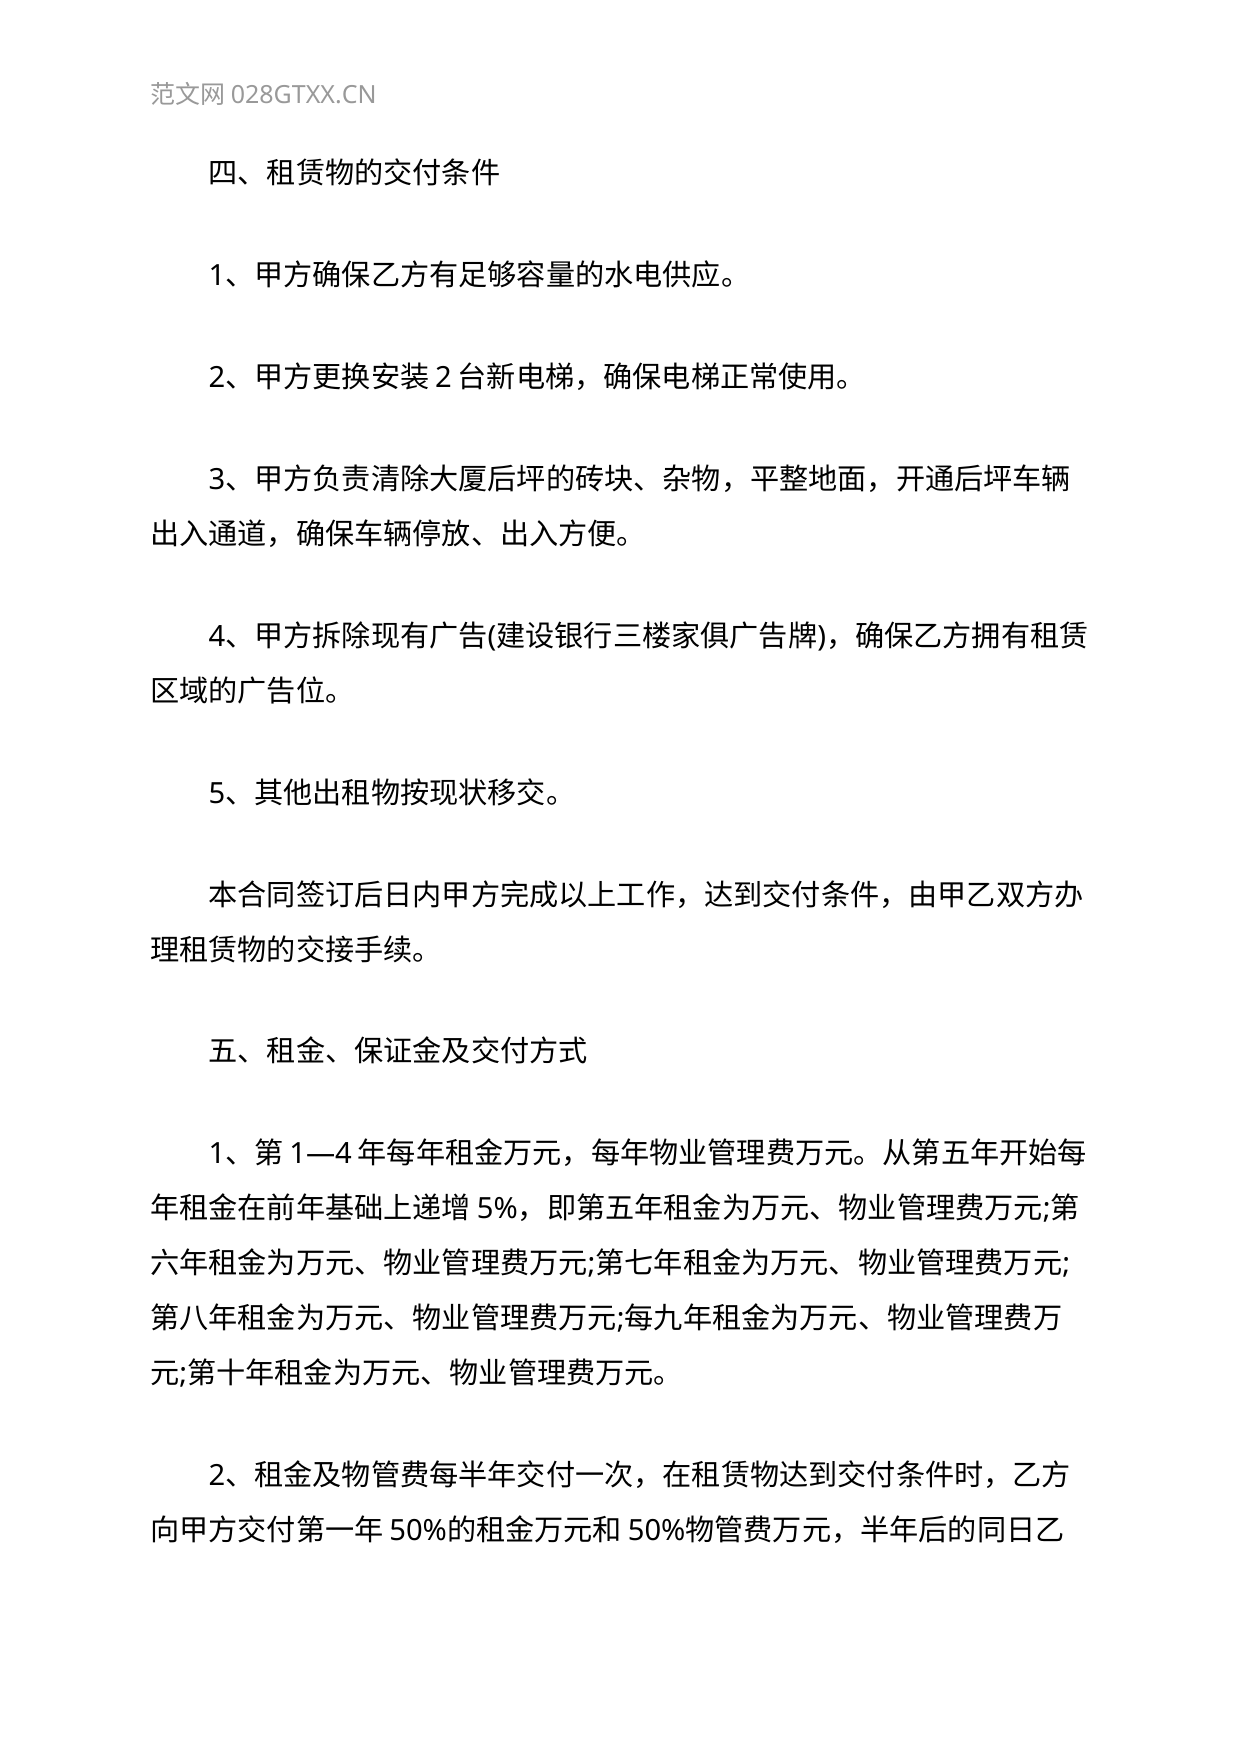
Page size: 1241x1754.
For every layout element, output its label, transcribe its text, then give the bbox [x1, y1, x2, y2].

text 五、租金、保证金及交付方式 [150, 1028, 1090, 1070]
text 本合同签订后日内甲方完成以上工作，达到交付条件，由甲乙双方办理租赁物的交接手续。 [150, 871, 1090, 968]
text 1、第1—4年每年租金万元，每年物业管理费万元。从第五年开始每年租金在前年基础上递增5%，即第五年租金为万元、物业管理费万元;第六年租金为万元、物业管理费万元;第七年租金为万元、物业管理费万元;第八年租金为万元、物业管理费万元;每九年租金为万元、物业管理费万元;第十年租金为万元、物业管理费万元。 [150, 1130, 1090, 1392]
text 1、甲方确保乙方有足够容量的水电供应。 [150, 252, 1090, 294]
text 5、其他出租物按现状移交。 [150, 769, 1090, 812]
text 四、租赁物的交付条件 [150, 150, 1090, 192]
text 4、甲方拆除现有广告(建设银行三楼家俱广告牌)，确保乙方拥有租赁区域的广告位。 [150, 612, 1090, 710]
text 3、甲方负责清除大厦后坪的砖块、杂物，平整地面，开通后坪车辆出入通道，确保车辆停放、出入方便。 [150, 456, 1090, 553]
text 2、甲方更换安装2台新电梯，确保电梯正常使用。 [150, 354, 1090, 396]
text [150, 1452, 1090, 1549]
